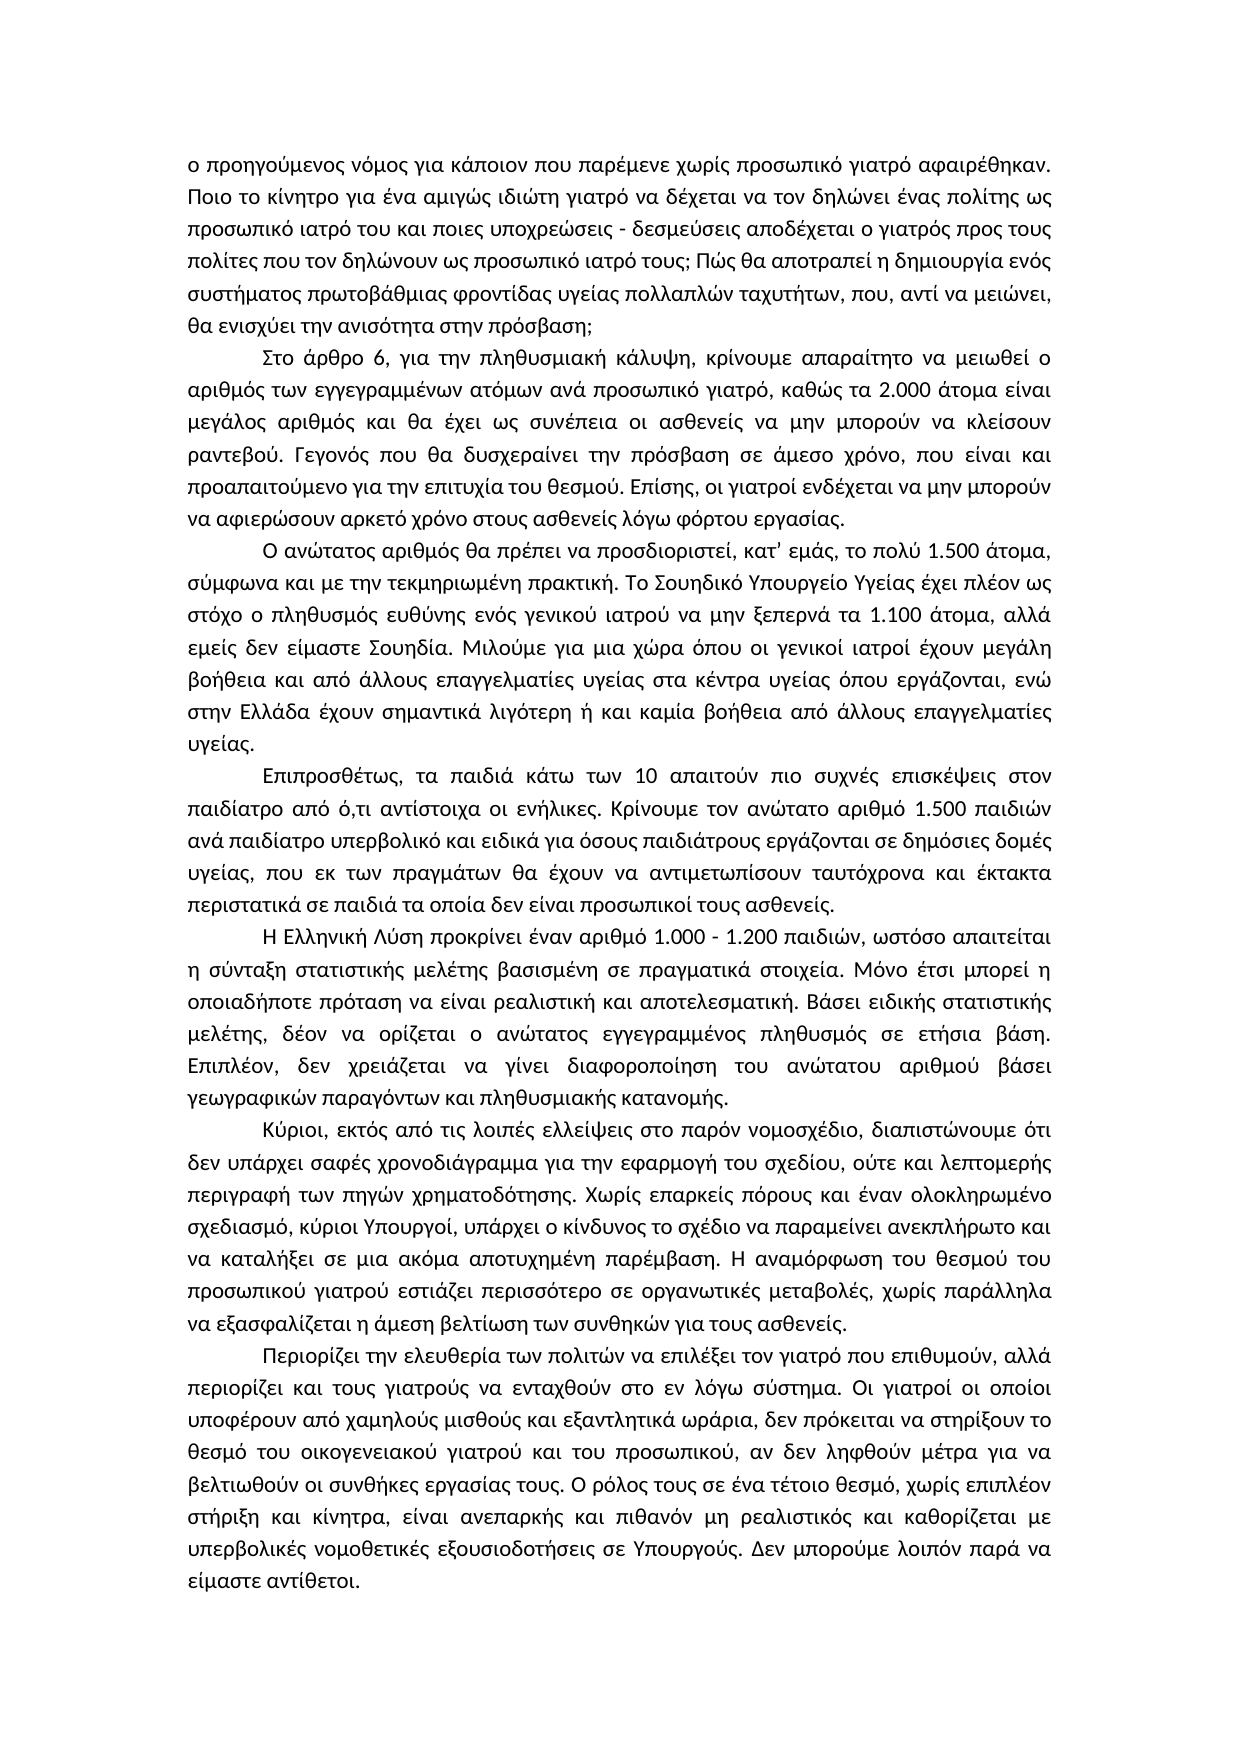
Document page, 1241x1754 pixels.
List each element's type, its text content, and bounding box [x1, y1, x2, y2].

text Ο ανώτατος αριθμός θα πρέπει να προσδιοριστεί, κατ’ εμάς, το πολύ 1.500 άτομα, σύμφωνα και με την τεκμηριωμένη πρακτική. Το Σουηδικό Υπουργείο Υγείας έχει πλέον ως στόχο ο πληθυσμός ευθύνης ενός γενικού ιατρού να μην ξεπερνά τα 1.100 άτομα, αλλά εμείς δεν είμαστε Σουηδία. Μιλούμε για μια χώρα όπου οι γενικοί ιατροί έχουν μεγάλη βοήθεια και από άλλους επαγγελματίες υγείας στα κέντρα υγείας όπου εργάζονται, ενώ στην Ελλάδα έχουν σημαντικά λιγότερη ή και καμία βοήθεια από άλλους επαγγελματίες υγείας. [187, 536, 1053, 757]
text Περιορίζει την ελευθερία των πολιτών να επιλέξει τον γιατρό που επιθυμούν, αλλά περιορίζει και τους γιατρούς να ενταχθούν στο εν λόγω σύστημα. Οι γιατροί οι οποίοι υποφέρουν από χαμηλούς μισθούς και εξαντλητικά ωράρια, δεν πρόκειται να στηρίξουν το θεσμό του οικογενειακού γιατρού και του προσωπικού, αν δεν ληφθούν μέτρα για να βελτιωθούν οι συνθήκες εργασίας τους. Ο ρόλος τους σε ένα τέτοιο θεσμό, χωρίς επιπλέον στήριξη και κίνητρα, είναι ανεπαρκής και πιθανόν μη ρεαλιστικός και καθορίζεται με υπερβολικές νομοθετικές εξουσιοδοτήσεις σε Υπουργούς. Δεν μπορούμε λοιπόν παρά να είμαστε αντίθετοι. [187, 1341, 1053, 1594]
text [187, 150, 1053, 339]
text Επιπροσθέτως, τα παιδιά κάτω των 10 απαιτούν πιο συχνές επισκέψεις στον παιδίατρο από ό,τι αντίστοιχα οι ενήλικες. Κρίνουμε τον ανώτατο αριθμό 1.500 παιδιών ανά παιδίατρο υπερβολικό και ειδικά για όσους παιδιάτρους εργάζονται σε δημόσιες δομές υγείας, που εκ των πραγμάτων θα έχουν να αντιμετωπίσουν ταυτόχρονα και έκτακτα περιστατικά σε παιδιά τα οποία δεν είναι προσωπικοί τους ασθενείς. [187, 762, 1053, 918]
text Στο άρθρο 6, για την πληθυσμιακή κάλυψη, κρίνουμε απαραίτητο να μειωθεί ο αριθμός των εγγεγραμμένων ατόμων ανά προσωπικό γιατρό, καθώς τα 2.000 άτομα είναι μεγάλος αριθμός και θα έχει ως συνέπεια οι ασθενείς να μην μπορούν να κλείσουν ραντεβού. Γεγονός που θα δυσχεραίνει την πρόσβαση σε άμεσο χρόνο, που είναι και προαπαιτούμενο για την επιτυχία του θεσμού. Επίσης, οι γιατροί ενδέχεται να μην μπορούν να αφιερώσουν αρκετό χρόνο στους ασθενείς λόγω φόρτου εργασίας. [187, 343, 1053, 532]
text Κύριοι, εκτός από τις λοιπές ελλείψεις στο παρόν νομοσχέδιο, διαπιστώνουμε ότι δεν υπάρχει σαφές χρονοδιάγραμμα για την εφαρμογή του σχεδίου, ούτε και λεπτομερής περιγραφή των πηγών χρηματοδότησης. Χωρίς επαρκείς πόρους και έναν ολοκληρωμένο σχεδιασμό, κύριοι Υπουργοί, υπάρχει ο κίνδυνος το σχέδιο να παραμείνει ανεκπλήρωτο και να καταλήξει σε μια ακόμα αποτυχημένη παρέμβαση. Η αναμόρφωση του θεσμού του προσωπικού γιατρού εστιάζει περισσότερο σε οργανωτικές μεταβολές, χωρίς παράλληλα να εξασφαλίζεται η άμεση βελτίωση των συνθηκών για τους ασθενείς. [187, 1116, 1053, 1337]
text Η Ελληνική Λύση προκρίνει έναν αριθμό 1.000 - 1.200 παιδιών, ωστόσο απαιτείται η σύνταξη στατιστικής μελέτης βασισμένη σε πραγματικά στοιχεία. Μόνο έτσι μπορεί η οποιαδήποτε πρόταση να είναι ρεαλιστική και αποτελεσματική. Βάσει ειδικής στατιστικής μελέτης, δέον να ορίζεται ο ανώτατος εγγεγραμμένος πληθυσμός σε ετήσια βάση. Επιπλέον, δεν χρειάζεται να γίνει διαφοροποίηση του ανώτατου αριθμού βάσει γεωγραφικών παραγόντων και πληθυσμιακής κατανομής. [187, 922, 1053, 1111]
